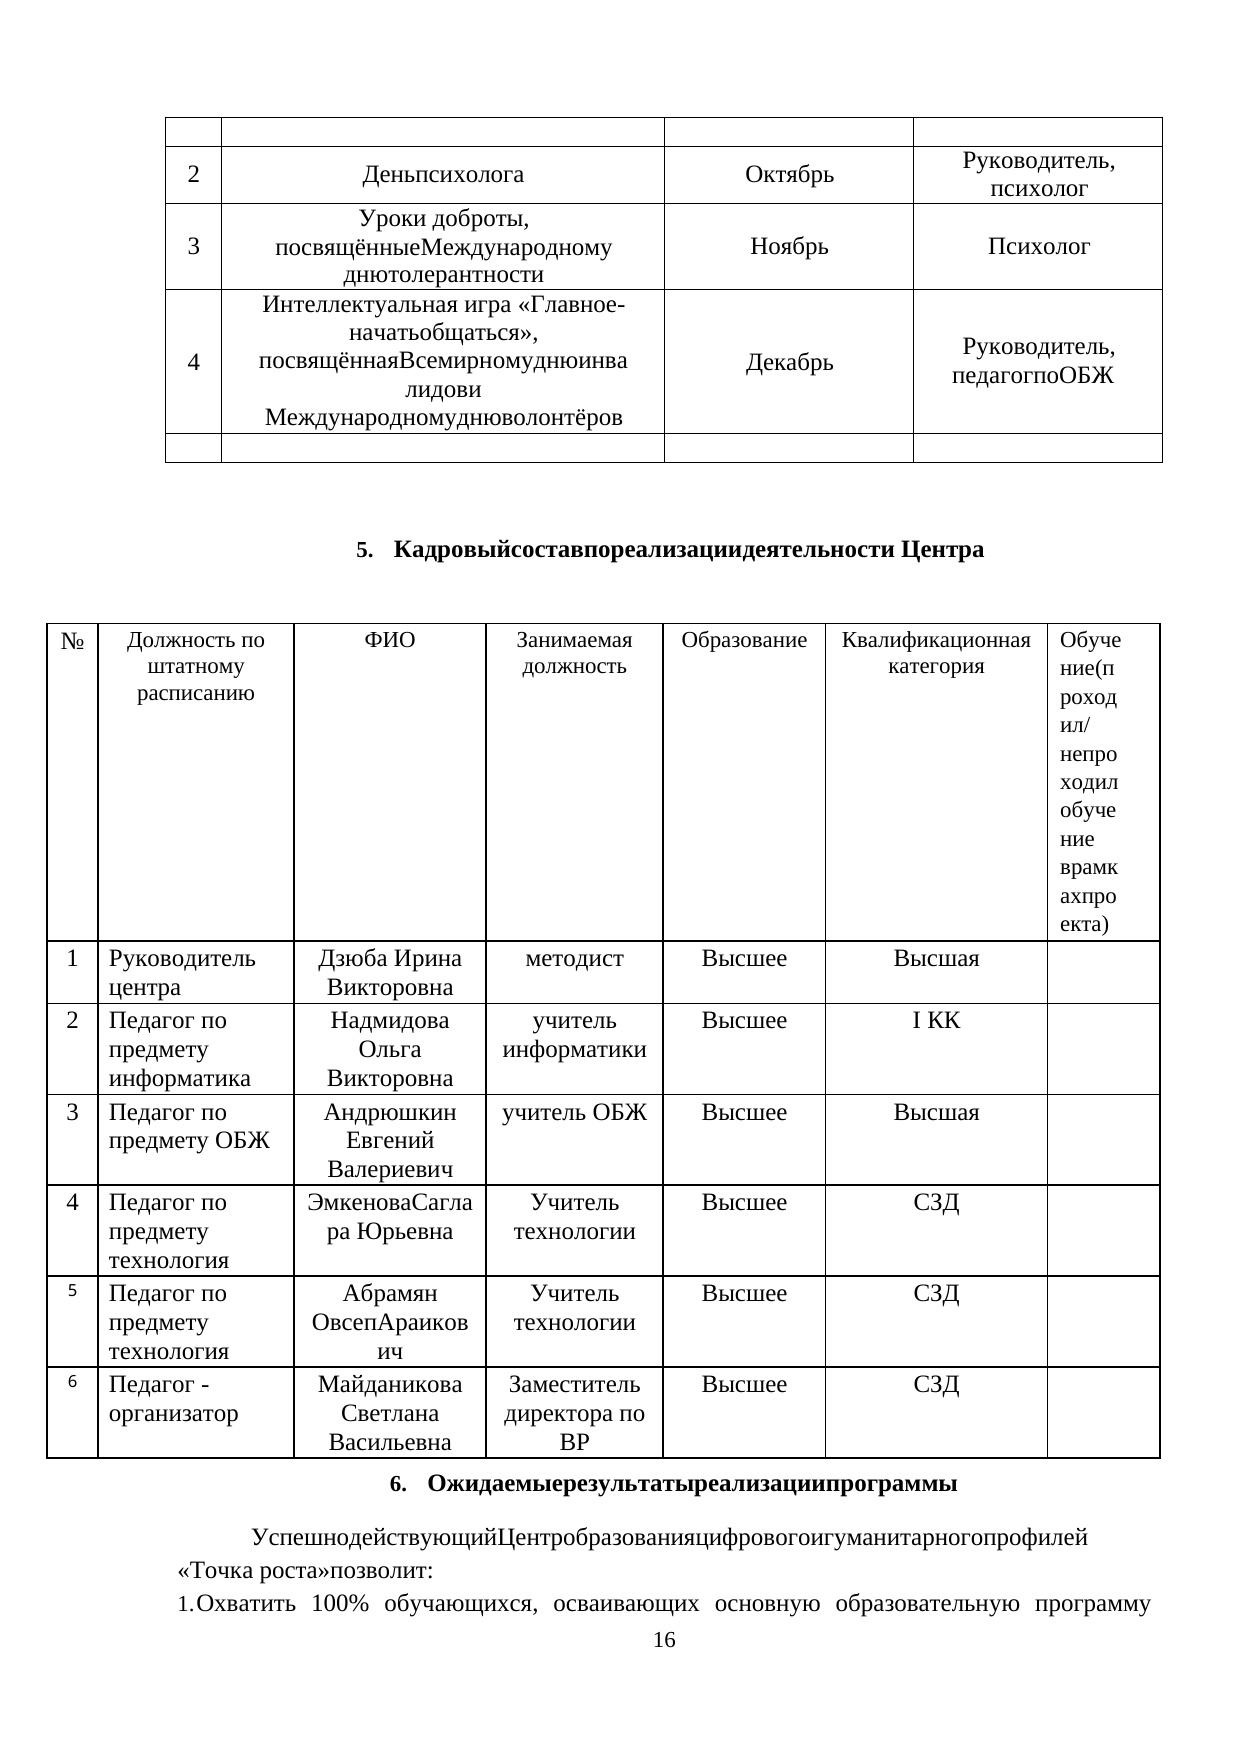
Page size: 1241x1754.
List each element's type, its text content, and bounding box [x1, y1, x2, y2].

table_cell [1048, 1368, 1159, 1457]
table_cell Педагог по предмету ОБЖ [99, 1095, 293, 1184]
table_cell [1048, 1186, 1159, 1275]
table_cell Учитель технологии [487, 1277, 662, 1366]
table_cell учитель ОБЖ [487, 1095, 662, 1184]
table_cell 2 [48, 1004, 97, 1093]
table_cell учитель информатики [487, 1004, 662, 1093]
table_cell [222, 434, 664, 462]
table_cell 3 [166, 204, 221, 289]
table_cell [1048, 1095, 1159, 1184]
table_cell Высшее [664, 1004, 825, 1093]
table_header Должность по штатному расписанию [99, 624, 293, 940]
table_cell СЗД [826, 1277, 1047, 1366]
table_cell Высшее [664, 942, 825, 1002]
table_cell Руководитель, психолог [914, 147, 1162, 203]
table_header Обучение(проходил/непроходилобучение врамкахпроекта) [1048, 624, 1159, 940]
table_header [914, 118, 1162, 146]
table_header [166, 118, 221, 146]
table_cell [166, 434, 221, 462]
table_cell Абрамян ОвсепАраикович [295, 1277, 485, 1366]
table_cell Майданикова Светлана Васильевна [295, 1368, 485, 1457]
table_cell [914, 434, 1162, 462]
table_header № [48, 624, 97, 940]
table_cell Андрюшкин Евгений Валериевич [295, 1095, 485, 1184]
table_cell Высшая [826, 1095, 1047, 1184]
table_cell 5 [48, 1277, 97, 1366]
table_cell Психолог [914, 204, 1162, 289]
table_cell Уроки доброты, посвящённыеМеждународному днютолерантности [222, 204, 664, 289]
table_cell 1 [48, 942, 97, 1002]
table_cell Педагог - организатор [99, 1368, 293, 1457]
table_cell [1048, 942, 1159, 1002]
table_header Занимаемая должность [487, 624, 662, 940]
table_cell Надмидова Ольга Викторовна [295, 1004, 485, 1093]
table_cell Деньпсихолога [222, 147, 664, 203]
table_cell Высшее [664, 1368, 825, 1457]
table_cell методист [487, 942, 662, 1002]
table_cell ЭмкеноваСаглара Юрьевна [295, 1186, 485, 1275]
table_cell [1048, 1004, 1159, 1093]
table_cell Высшее [664, 1095, 825, 1184]
subtitle Кадровыйсоставпореализациидеятельности Центра [356, 534, 1207, 563]
table_cell Интеллектуальная игра «Главное-начатьобщаться», посвящённаяВсемирномуднюинвалидови Международномуднюволонтёров [222, 290, 664, 433]
table_cell Педагог по предмету информатика [99, 1004, 293, 1093]
table_header Квалификационная категория [826, 624, 1047, 940]
table_cell Высшая [826, 942, 1047, 1002]
table_cell Дзюба Ирина Викторовна [295, 942, 485, 1002]
table_cell Декабрь [665, 290, 913, 433]
table_cell [1048, 1277, 1159, 1366]
text УспешнодействующийЦентробразованияцифровогоигуманитарногопрофилей [251, 1522, 1207, 1550]
table_header [665, 118, 913, 146]
table_cell 3 [48, 1095, 97, 1184]
table_cell Руководитель,педагогпоОБЖ [914, 290, 1162, 433]
table_header Образование [664, 624, 825, 940]
table_cell Октябрь [665, 147, 913, 203]
table_cell 4 [48, 1186, 97, 1275]
table_cell Учитель технологии [487, 1186, 662, 1275]
table_cell СЗД [826, 1186, 1047, 1275]
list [177, 1588, 1152, 1616]
table_cell I КК [826, 1004, 1047, 1093]
table_header [222, 118, 664, 146]
table_cell 2 [166, 147, 221, 203]
table_cell Высшее [664, 1186, 825, 1275]
table_cell [665, 434, 913, 462]
table_cell 6 [48, 1368, 97, 1457]
table_cell Педагог по предмету технология [99, 1186, 293, 1275]
list Ожидаемыерезультатыреализациипрограммы [389, 773, 1207, 1497]
table_cell 4 [166, 290, 221, 433]
text «Точка роста»позволит: [177, 1555, 1207, 1583]
table_cell Ноябрь [665, 204, 913, 289]
table_header ФИО [295, 624, 485, 940]
table_cell Педагог по предмету технология [99, 1277, 293, 1366]
table_cell Высшее [664, 1277, 825, 1366]
table_cell Руководитель центра [99, 942, 293, 1002]
table_cell Заместитель директора по ВР [487, 1368, 662, 1457]
table_cell СЗД [826, 1368, 1047, 1457]
